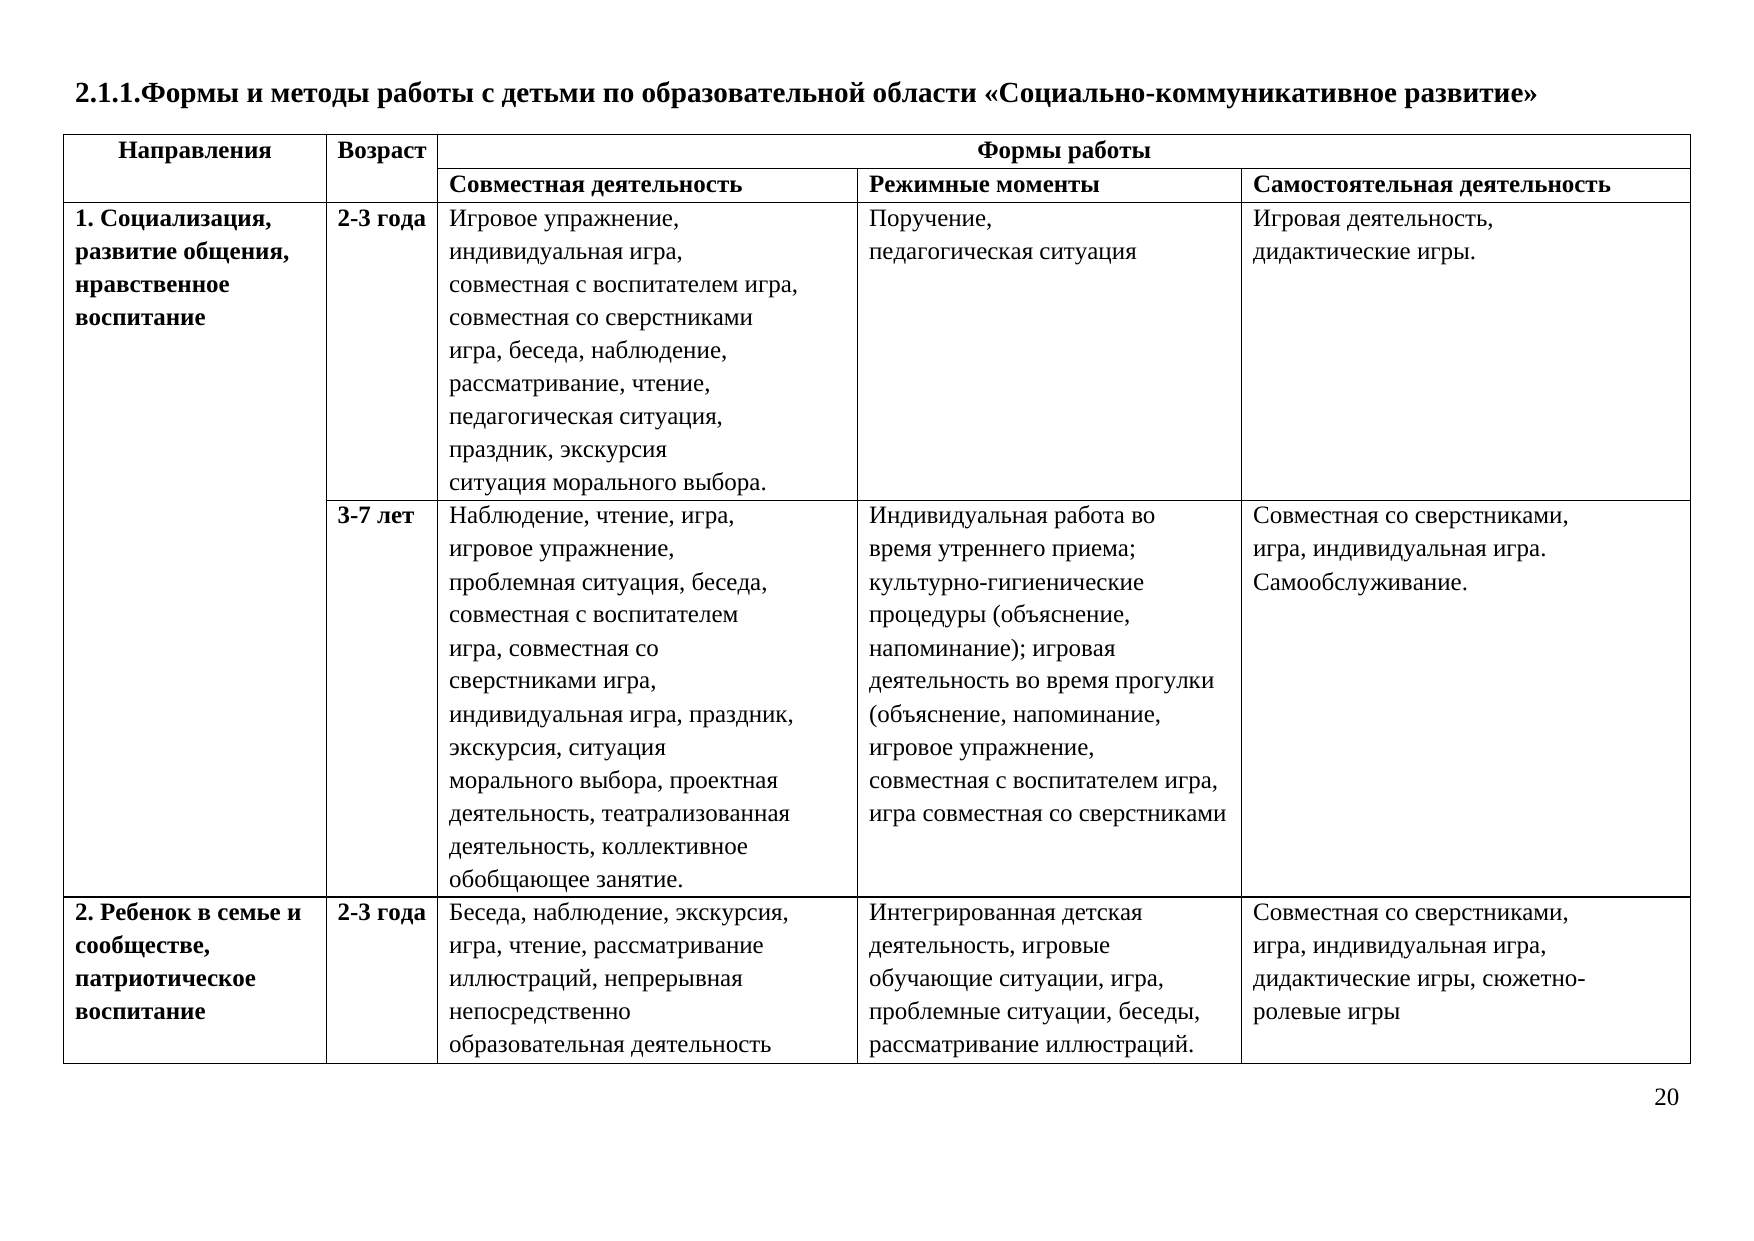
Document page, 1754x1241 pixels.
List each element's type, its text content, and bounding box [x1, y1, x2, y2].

text 2.1.1.Формы и методы работы с детьми по образовательной области «Социально-коммуникативное развитие» [75, 75, 1679, 108]
table_cell Режимные моменты [858, 169, 1241, 202]
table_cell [64, 898, 326, 1062]
table_header Направления [64, 135, 326, 202]
table_cell Поручение, педагогическая ситуация [858, 203, 1241, 499]
table_cell Игровая деятельность, дидактические игры. [1242, 203, 1690, 499]
table_cell 2-3 года [327, 203, 437, 499]
table_cell 1. Социализация, развитие общения, нравственное воспитание [64, 203, 326, 896]
table_cell Совместная деятельность [438, 169, 857, 202]
table_cell Игровое упражнение, индивидуальная игра, совместная с воспитателем игра, совместная со сверстниками игра, беседа, наблюдение, рассматривание, чтение, педагогическая ситуация, праздник, экскурсия ситуация морального выбора. [438, 203, 857, 499]
table_cell Наблюдение, чтение, игра, игровое упражнение, проблемная ситуация, беседа, совместная с воспитателем игра, совместная со сверстниками игра, индивидуальная игра, праздник, экскурсия, ситуация морального выбора, проектная деятельность, театрализованная деятельность, коллективное обобщающее занятие. [438, 501, 857, 896]
table_cell Самостоятельная деятельность [1242, 169, 1690, 202]
table_cell 2-3 года [327, 898, 437, 1062]
table_header Возраст [327, 135, 437, 202]
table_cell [858, 898, 1241, 1062]
table_cell Индивидуальная работа во время утреннего приема; культурно-гигиенические процедуры (объяснение, напоминание); игровая деятельность во время прогулки (объяснение, напоминание, игровое упражнение, совместная с воспитателем игра, игра совместная со сверстниками [858, 501, 1241, 896]
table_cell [438, 898, 857, 1062]
table_header Формы работы [438, 135, 1690, 168]
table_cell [1242, 898, 1690, 1062]
table_cell 3-7 лет [327, 501, 437, 896]
table_cell Совместная со сверстниками, игра, индивидуальная игра. Самообслуживание. [1242, 501, 1690, 896]
